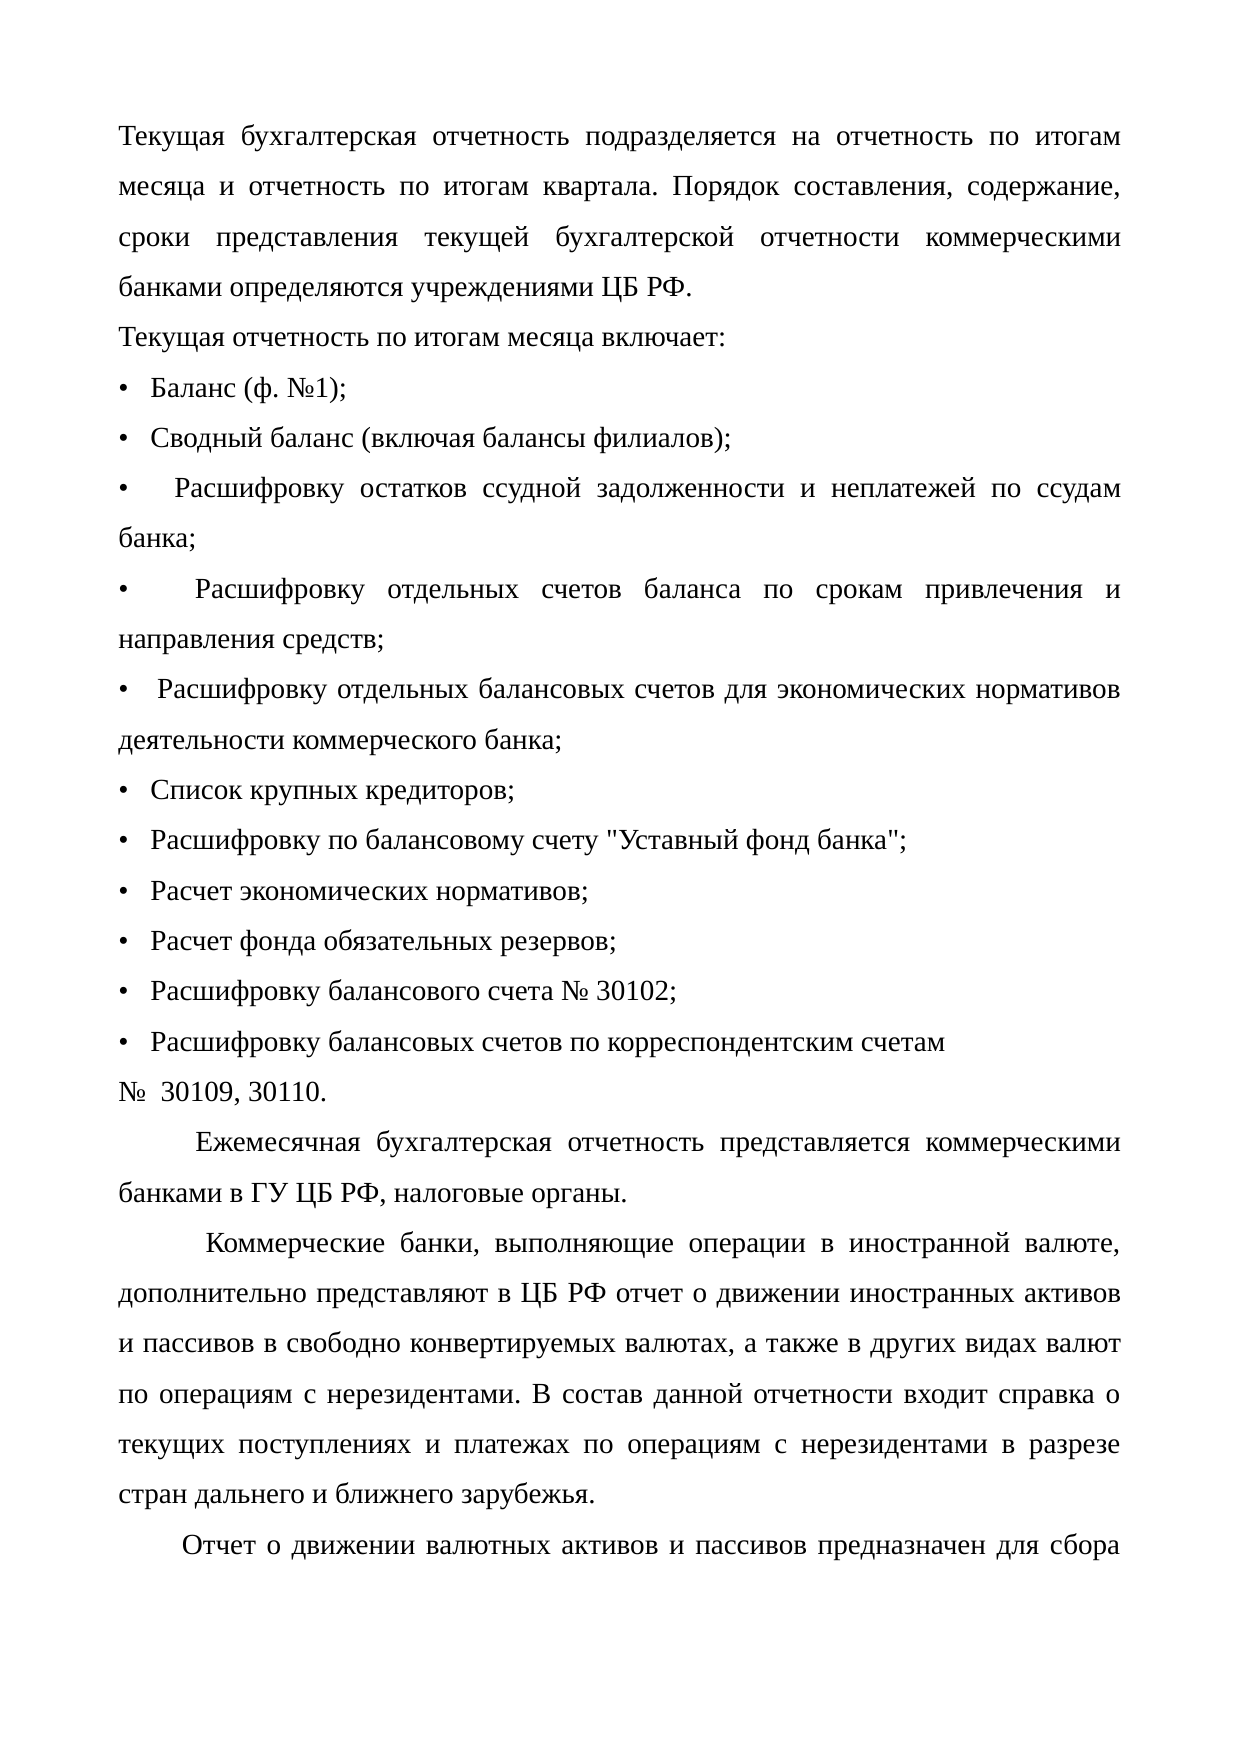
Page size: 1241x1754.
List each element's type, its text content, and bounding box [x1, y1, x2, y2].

text • Расшифровку отдельных балансовых счетов для экономических нормативов деятельности коммерческого банка; [118, 672, 1122, 755]
text • Расшифровку балансового счета № 30102; [118, 973, 1122, 1007]
text • Расшифровку по балансовому счету "Уставный фонд банка"; [118, 822, 1122, 856]
text № 30109, 30110. [118, 1074, 1122, 1108]
text • Баланс (ф. №1); [118, 370, 1122, 403]
text • Сводный баланс (включая балансы филиалов); [118, 420, 1122, 453]
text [118, 1527, 1122, 1560]
text • Расшифровку балансовых счетов по корреспондентским счетам [118, 1024, 1122, 1057]
text • Расшифровку отдельных счетов баланса по срокам привлечения и направления средств; [118, 571, 1122, 655]
text • Список крупных кредиторов; [118, 772, 1122, 806]
text • Расчет фонда обязательных резервов; [118, 923, 1122, 957]
text Текущая бухгалтерская отчетность подразделяется на отчетность по итогам месяца и отчетность по итогам квартала. Порядок составления, содержание, сроки представления текущей бухгалтерской отчетности коммерческими банками определяются учреждениями ЦБ РФ. [118, 118, 1122, 303]
text Текущая отчетность по итогам месяца включает: [118, 319, 1122, 353]
text Коммерческие банки, выполняющие операции в иностранной валюте, дополнительно представляют в ЦБ РФ отчет о движении иностранных активов и пассивов в свободно конвертируемых валютах, а также в других видах валют по операциям с нерезидентами. В состав данной отчетности входит справка о текущих поступлениях и платежах по операциям с нерезидентами в разрезе стран дальнего и ближнего зарубежья. [118, 1225, 1122, 1510]
text • Расчет экономических нормативов; [118, 873, 1122, 906]
text Ежемесячная бухгалтерская отчетность представляется коммерческими банками в ГУ ЦБ РФ, налоговые органы. [118, 1124, 1122, 1208]
text • Расшифровку остатков ссудной задолженности и неплатежей по ссудам банка; [118, 470, 1122, 554]
